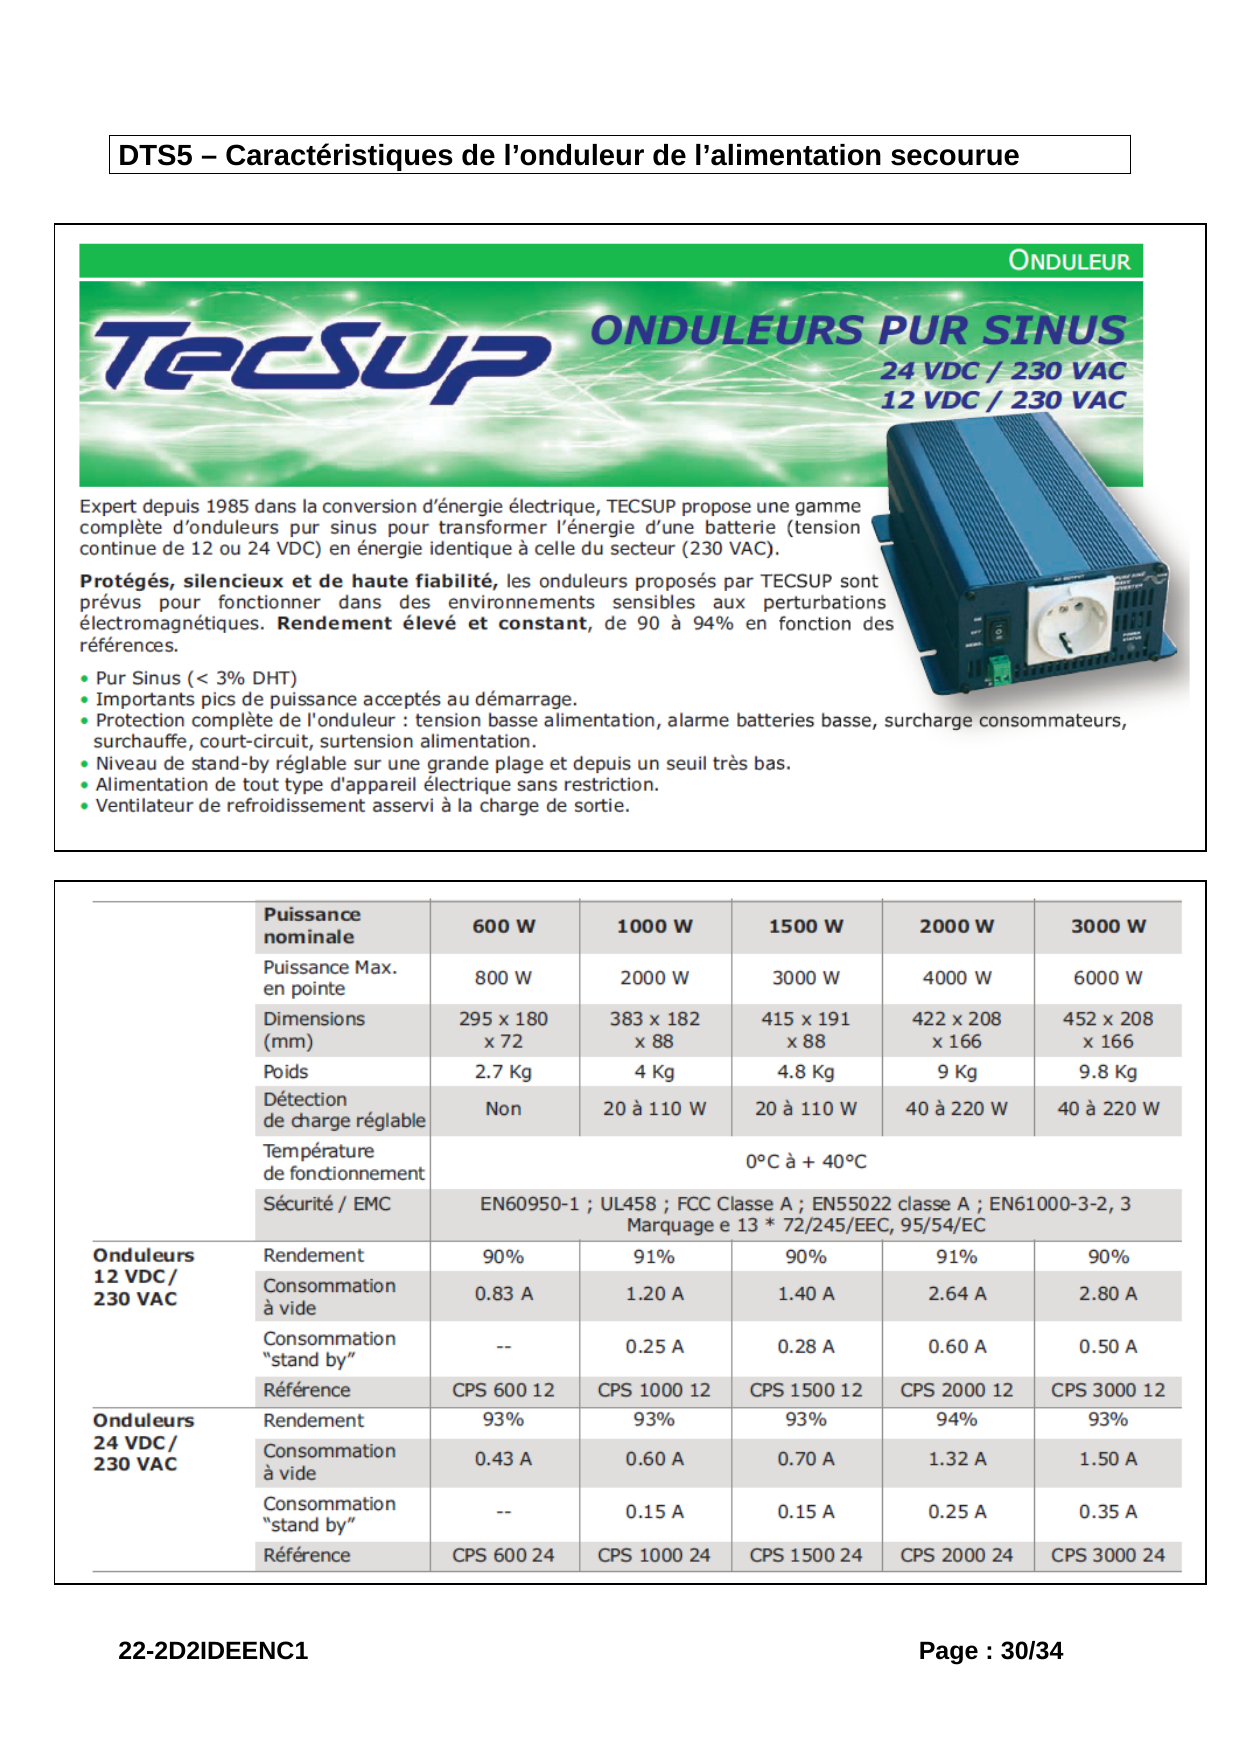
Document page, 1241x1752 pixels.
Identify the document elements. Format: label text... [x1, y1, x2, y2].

picture [69, 231, 1190, 827]
text DTS5 – Caractéristiques de l’onduleur de l’alimentation secourue [110, 136, 1130, 173]
picture [69, 888, 1190, 1577]
